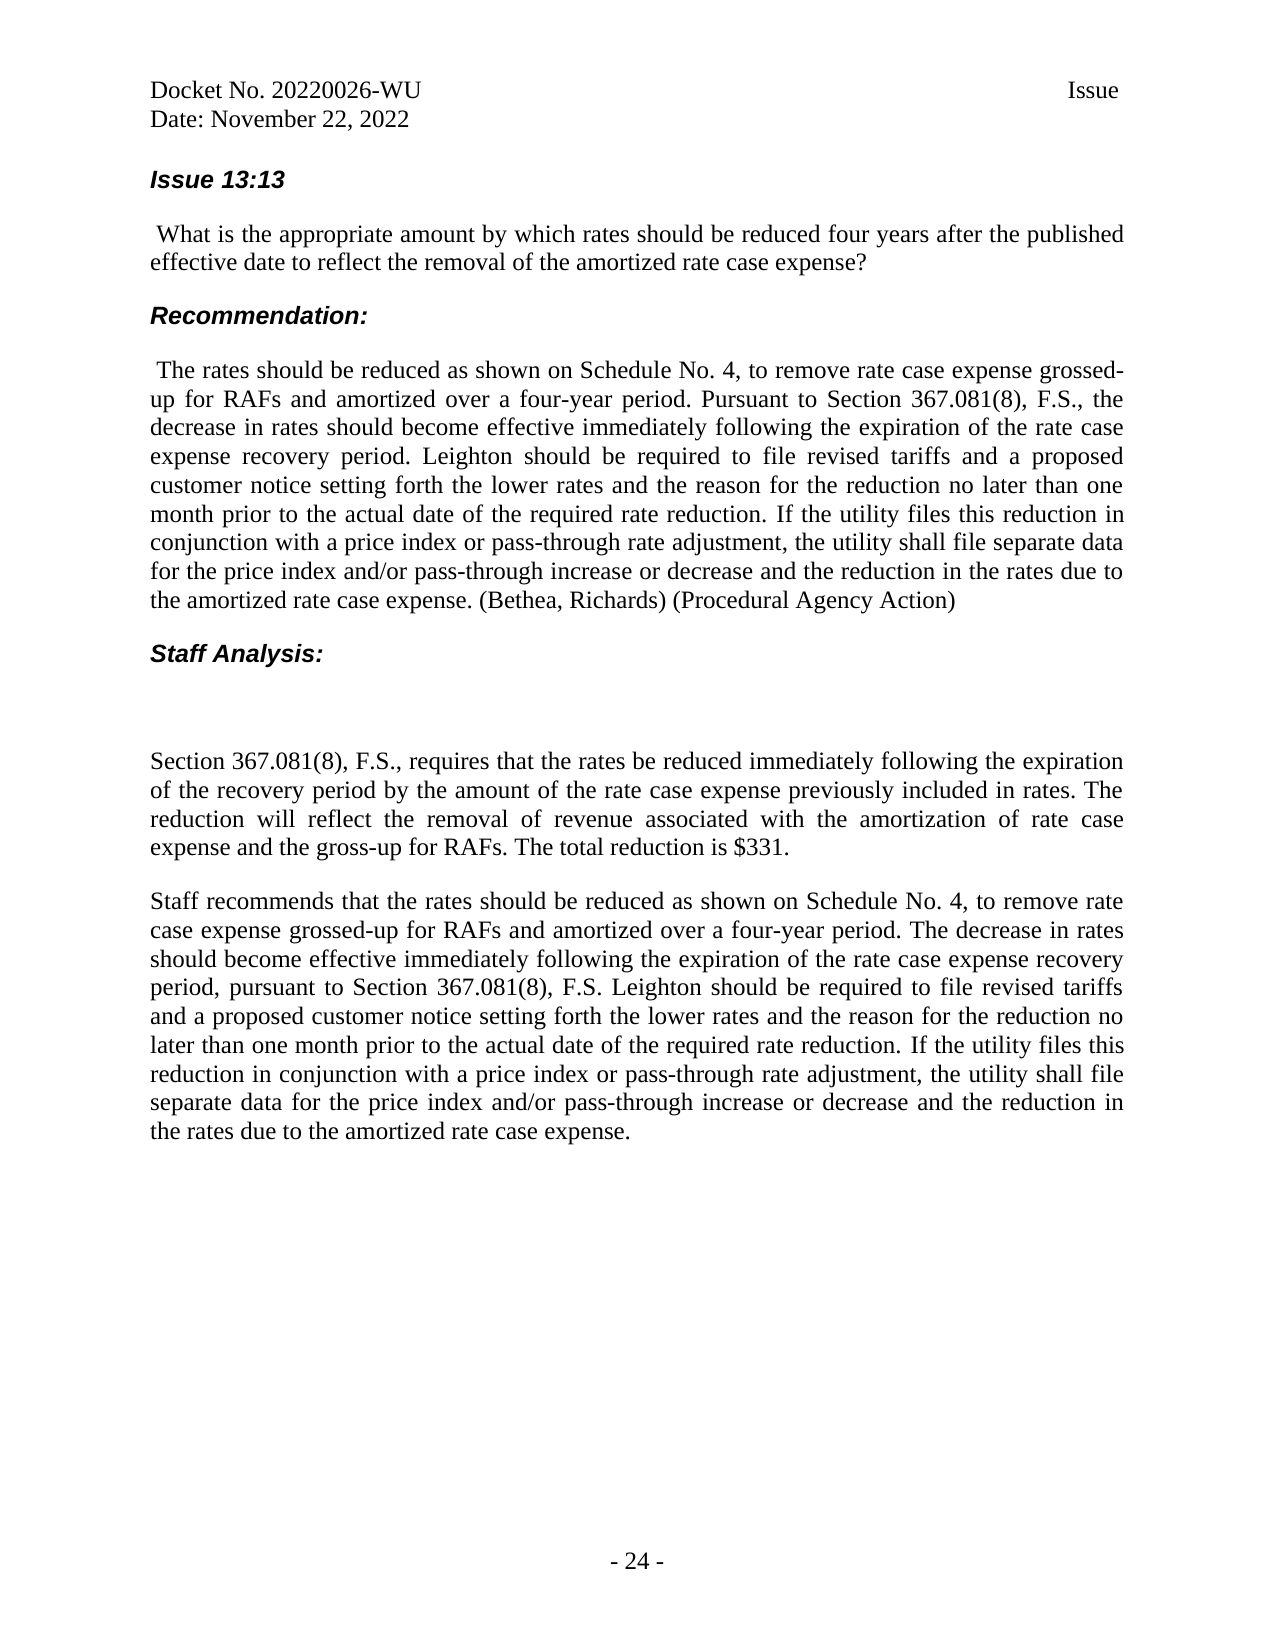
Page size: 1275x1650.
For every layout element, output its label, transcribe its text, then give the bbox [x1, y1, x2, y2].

text The rates should be reduced as shown on Schedule No. 4, to remove rate case expense grossed-up for RAFs and amortized over a four-year period. Pursuant to Section 367.081(8), F.S., the decrease in rates should become effective immediately following the expiration of the rate case expense recovery period. Leighton should be required to file revised tariffs and a proposed customer notice setting forth the lower rates and the reason for the reduction no later than one month prior to the actual date of the required rate reduction. If the utility files this reduction in conjunction with a price index or pass-through rate adjustment, the utility shall file separate data for the price index and/or pass-through increase or decrease and the reduction in the rates due to the amortized rate case expense. (Bethea, Richards) (Procedural Agency Action) [150, 355, 1125, 614]
text Section 367.081(8), F.S., requires that the rates be reduced immediately following the expiration of the recovery period by the amount of the rate case expense previously included in rates. The reduction will reflect the removal of revenue associated with the amortization of rate case expense and the gross-up for RAFs. The total reduction is $331. [150, 746, 1125, 861]
text What is the appropriate amount by which rates should be reduced four years after the published effective date to reflect the removal of the amortized rate case expense? [150, 219, 1125, 276]
subtitle Staff Analysis: [150, 639, 1125, 667]
subtitle Recommendation: [150, 301, 1125, 330]
text Staff recommends that the rates should be reduced as shown on Schedule No. 4, to remove rate case expense grossed-up for RAFs and amortized over a four-year period. The decrease in rates should become effective immediately following the expiration of the rate case expense recovery period, pursuant to Section 367.081(8), F.S. Leighton should be required to file revised tariffs and a proposed customer notice setting forth the lower rates and the reason for the reduction no later than one month prior to the actual date of the required rate reduction. If the utility files this reduction in conjunction with a price index or pass-through rate adjustment, the utility shall file separate data for the price index and/or pass-through increase or decrease and the reduction in the rates due to the amortized rate case expense. [150, 886, 1125, 1145]
